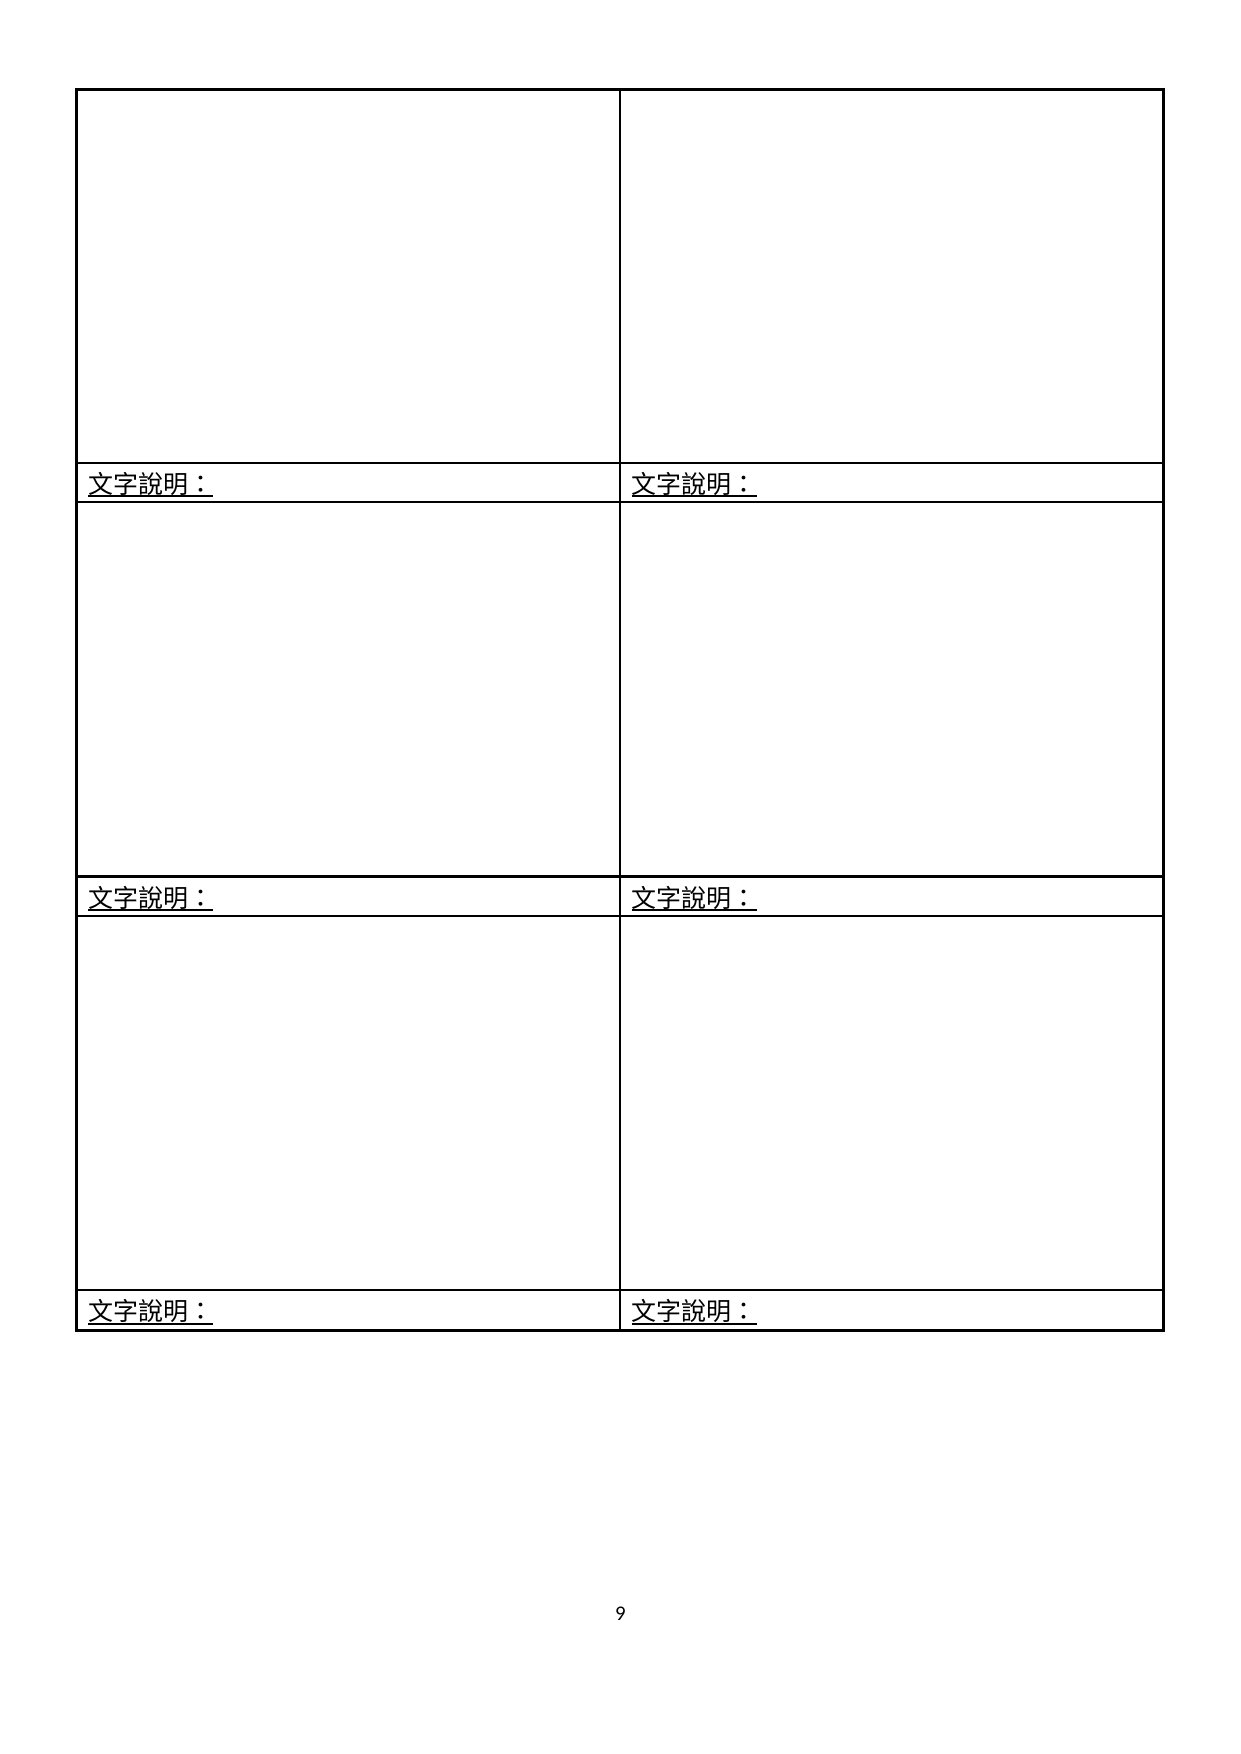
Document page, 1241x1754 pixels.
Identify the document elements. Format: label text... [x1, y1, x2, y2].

table_cell [78, 503, 619, 875]
table_cell 文字說明： [78, 1291, 619, 1329]
table_cell [621, 91, 1162, 462]
table_cell [621, 503, 1162, 875]
table_cell 文字說明： [621, 878, 1162, 915]
table_cell 文字說明： [78, 878, 619, 915]
table_cell 文字說明： [621, 1291, 1162, 1329]
table_cell [78, 917, 619, 1289]
table_cell 文字說明： [621, 464, 1162, 501]
table_cell [78, 91, 619, 462]
table_cell [621, 917, 1162, 1289]
table_cell 文字說明： [78, 464, 619, 501]
